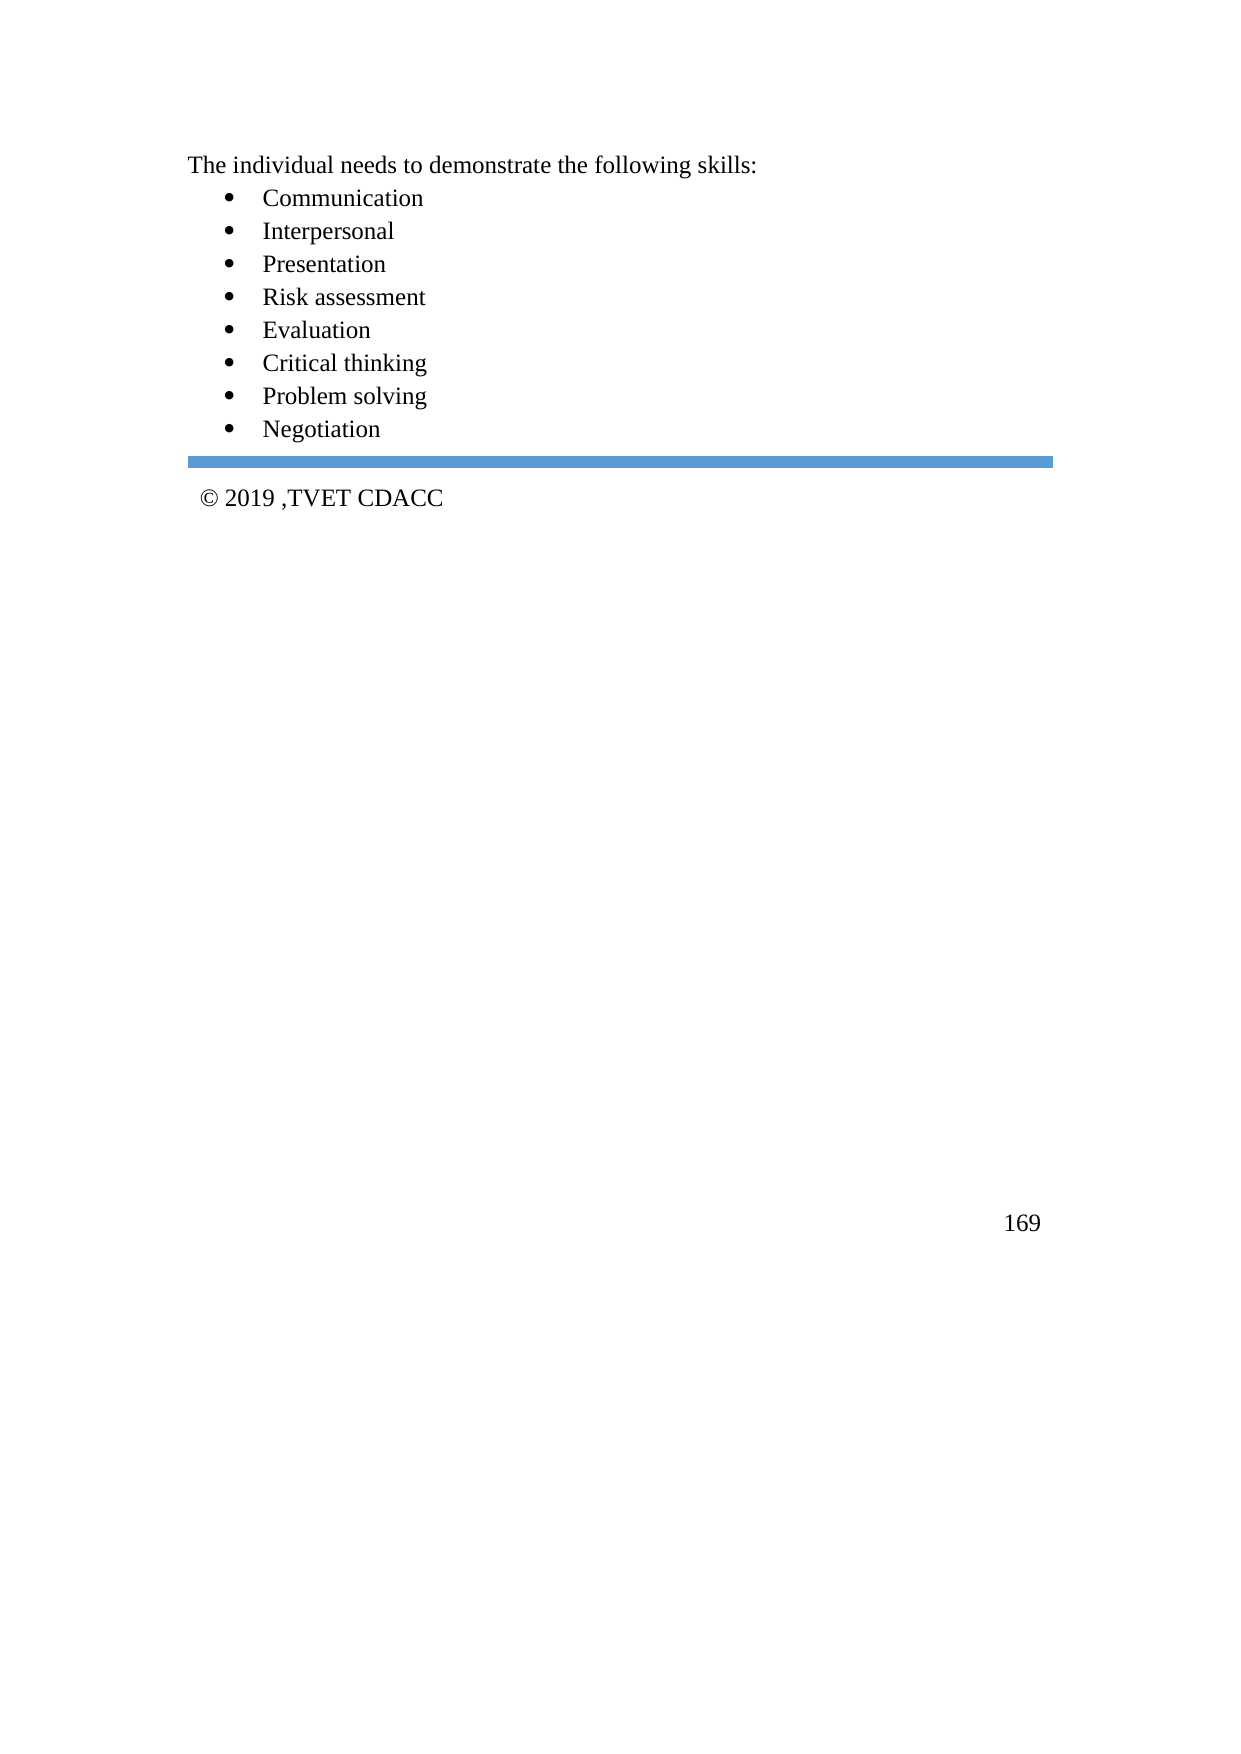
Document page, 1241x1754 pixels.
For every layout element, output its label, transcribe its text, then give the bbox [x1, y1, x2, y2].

list Problem solving [225, 381, 1053, 410]
list Communication [225, 183, 1053, 212]
list Presentation [225, 249, 1053, 278]
text The individual needs to demonstrate the following skills: [187, 150, 1053, 179]
list Negotiation [225, 414, 1053, 443]
list Interpersonal [225, 216, 1053, 245]
list Evaluation [225, 315, 1053, 344]
list Critical thinking [225, 348, 1053, 377]
list Risk assessment [225, 282, 1053, 311]
